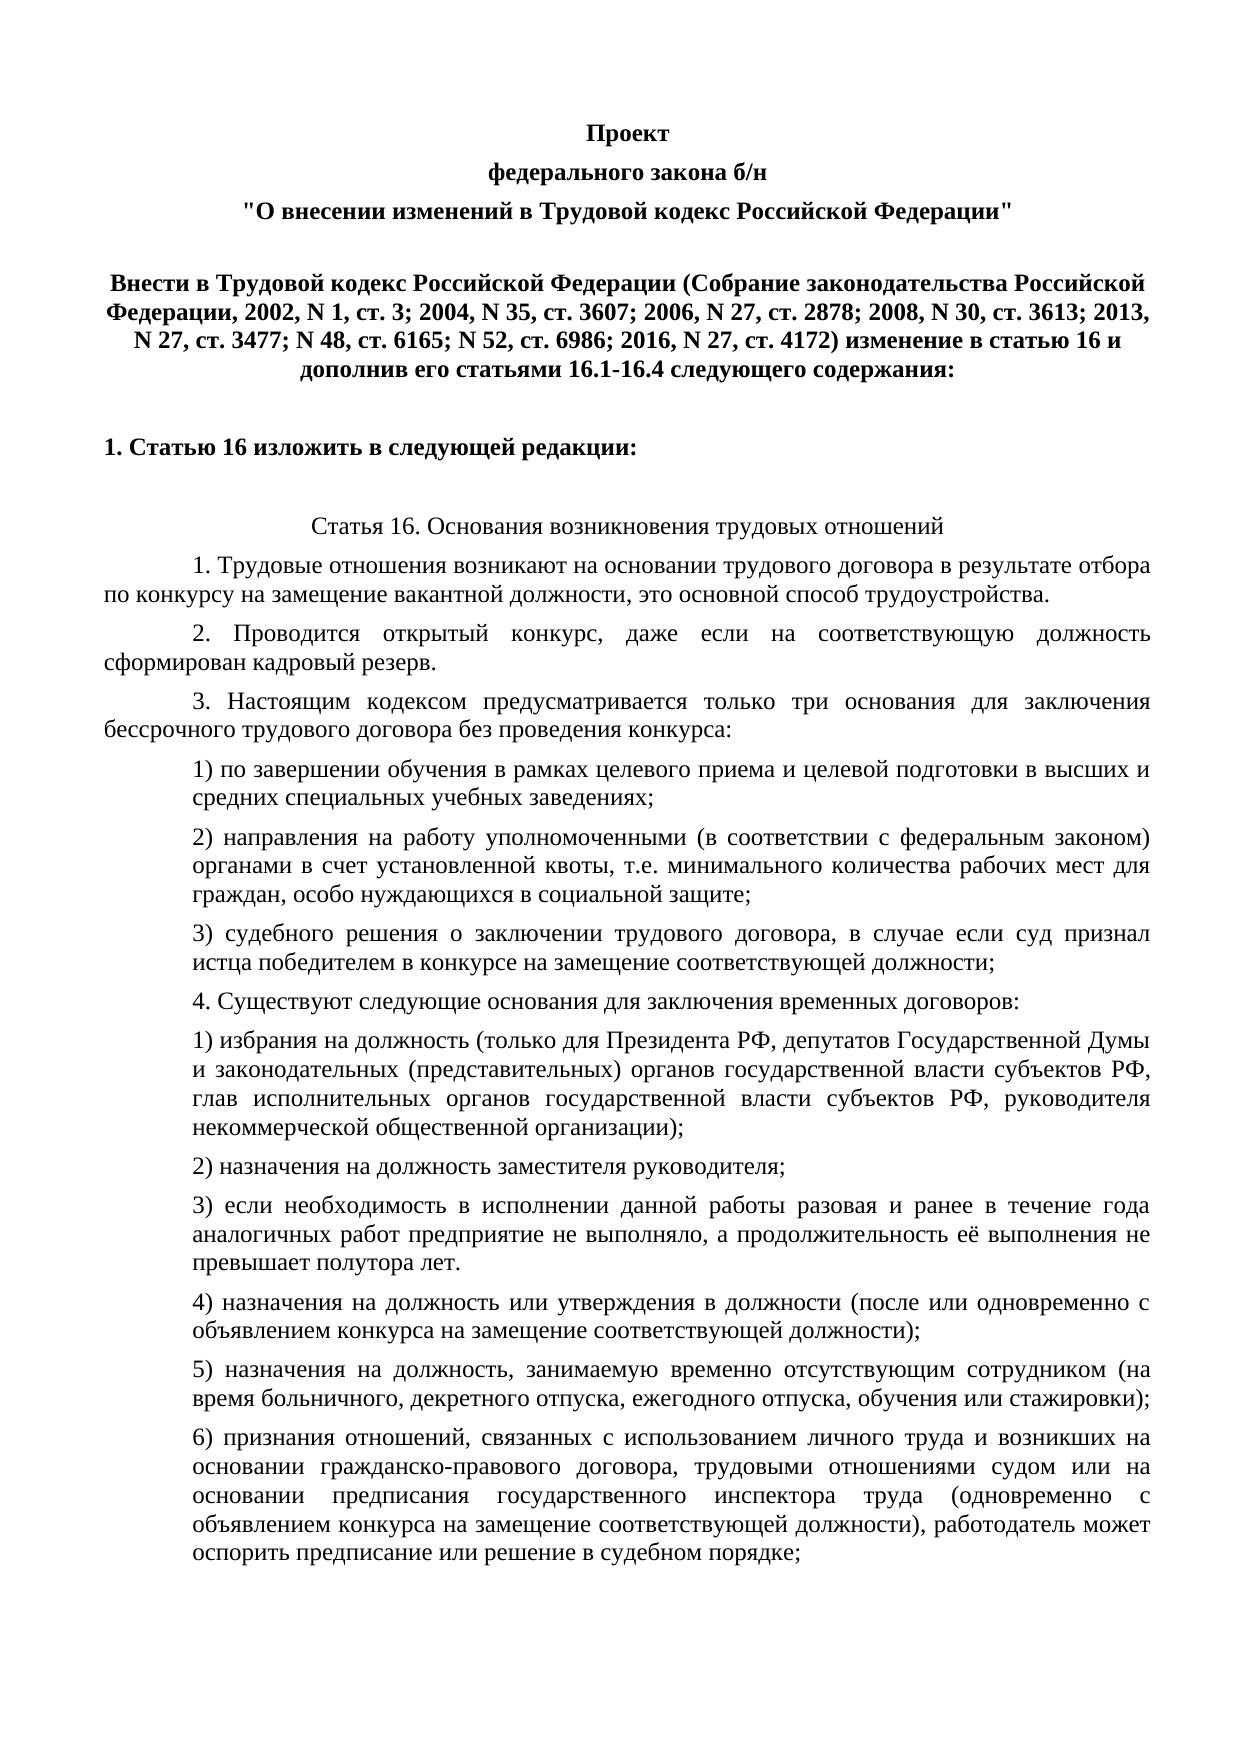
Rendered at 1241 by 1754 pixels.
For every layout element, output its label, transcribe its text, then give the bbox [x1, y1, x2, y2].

text 4) назначения на должность или утверждения в должности (после или одновременно с объявлением конкурса на замещение соответствующей должности); [192, 1287, 1152, 1344]
text 1. Трудовые отношения возникают на основании трудового договора в результате отбора по конкурсу на замещение вакантной должности, это основной способ трудоустройства. [103, 550, 1152, 607]
text 2. Проводится открытый конкурс, даже если на соответствующую должность сформирован кадровый резерв. [103, 618, 1152, 675]
text 1) избрания на должность (только для Президента РФ, депутатов Государственной Думы и законодательных (представительных) органов государственной власти субъектов РФ, глав исполнительных органов государственной власти субъектов РФ, руководителя некоммерческой общественной организации); [192, 1025, 1152, 1140]
text 3) если необходимость в исполнении данной работы разовая и ранее в течение года аналогичных работ предприятие не выполняло, а продолжительность её выполнения не превышает полутора лет. [192, 1190, 1152, 1276]
text 5) назначения на должность, занимаемую временно отсутствующим сотрудником (на время больничного, декретного отпуска, ежегодного отпуска, обучения или стажировки); [192, 1354, 1152, 1412]
text "О внесении изменений в Трудовой кодекс Российской Федерации" [103, 196, 1152, 225]
text 3) судебного решения о заключении трудового договора, в случае если суд признал истца победителем в конкурсе на замещение соответствующей должности; [192, 918, 1152, 976]
text Статья 16. Основания возникновения трудовых отношений [103, 511, 1152, 539]
text 2) направления на работу уполномоченными (в соответствии с федеральным законом) органами в счет установленной квоты, т.е. минимального количества рабочих мест для граждан, особо нуждающихся в социальной защите; [192, 822, 1152, 908]
text 6) признания отношений, связанных с использованием личного труда и возникших на основании гражданско-правового договора, трудовыми отношениями судом или на основании предписания государственного инспектора труда (одновременно с объявлением конкурса на замещение соответствующей должности), работодатель может оспорить предписание или решение в судебном порядке; [192, 1422, 1152, 1566]
text федерального закона б/н [103, 157, 1152, 186]
text 1) по завершении обучения в рамках целевого приема и целевой подготовки в высших и средних специальных учебных заведениях; [192, 754, 1152, 811]
text Внести в Трудовой кодекс Российской Федерации (Собрание законодательства Российской Федерации, 2002, N 1, ст. 3; 2004, N 35, ст. 3607; 2006, N 27, ст. 2878; 2008, N 30, ст. 3613; 2013, N 27, ст. 3477; N 48, ст. 6165; N 52, ст. 6986; 2016, N 27, ст. 4172) изменение в статью 16 и дополнив его статьями 16.1-16.4 следующего содержания: [103, 268, 1152, 383]
text Проект [103, 118, 1152, 147]
text 4. Существуют следующие основания для заключения временных договоров: [103, 986, 1152, 1015]
text 3. Настоящим кодексом предусматривается только три основания для заключения бессрочного трудового договора без проведения конкурса: [103, 686, 1152, 743]
text 1. Статью 16 изложить в следующей редакции: [103, 432, 1152, 461]
text 2) назначения на должность заместителя руководителя; [192, 1151, 1152, 1179]
